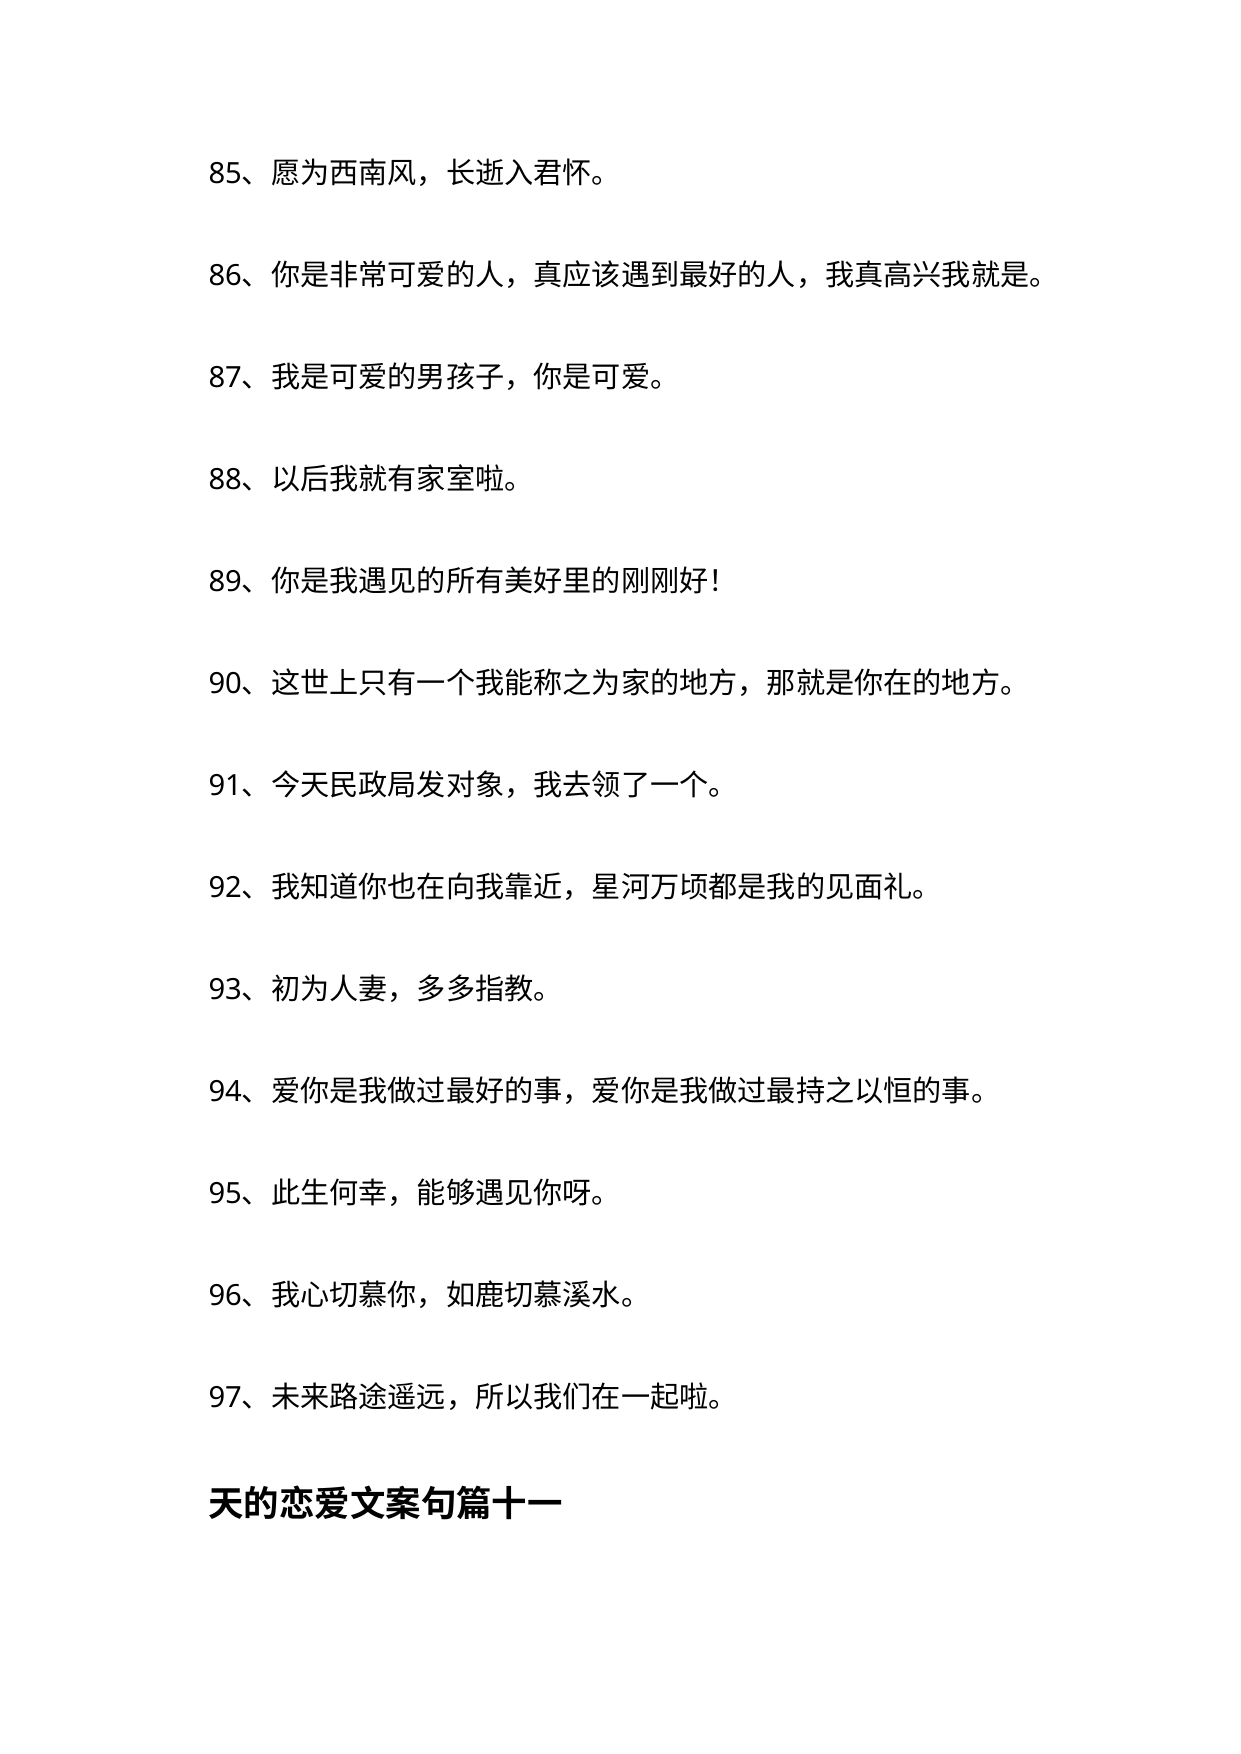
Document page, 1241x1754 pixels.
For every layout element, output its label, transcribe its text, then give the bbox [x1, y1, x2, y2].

text 92、我知道你也在向我靠近，星河万顷都是我的见面礼。 [150, 864, 1090, 906]
text 96、我心切慕你，如鹿切慕溪水。 [150, 1272, 1090, 1314]
text 89、你是我遇见的所有美好里的刚刚好！ [150, 558, 1090, 600]
text 97、未来路途遥远，所以我们在一起啦。 [150, 1374, 1090, 1416]
text 86、你是非常可爱的人，真应该遇到最好的人，我真高兴我就是。 [150, 252, 1090, 294]
text 天的恋爱文案句篇十一 [150, 1476, 1090, 1527]
text 88、以后我就有家室啦。 [150, 456, 1090, 498]
text 85、愿为西南风，长逝入君怀。 [150, 150, 1090, 192]
text 94、爱你是我做过最好的事，爱你是我做过最持之以恒的事。 [150, 1068, 1090, 1110]
text 87、我是可爱的男孩子，你是可爱。 [150, 354, 1090, 396]
text 91、今天民政局发对象，我去领了一个。 [150, 762, 1090, 804]
text 93、初为人妻，多多指教。 [150, 966, 1090, 1008]
text 90、这世上只有一个我能称之为家的地方，那就是你在的地方。 [150, 660, 1090, 702]
text 95、此生何幸，能够遇见你呀。 [150, 1170, 1090, 1212]
